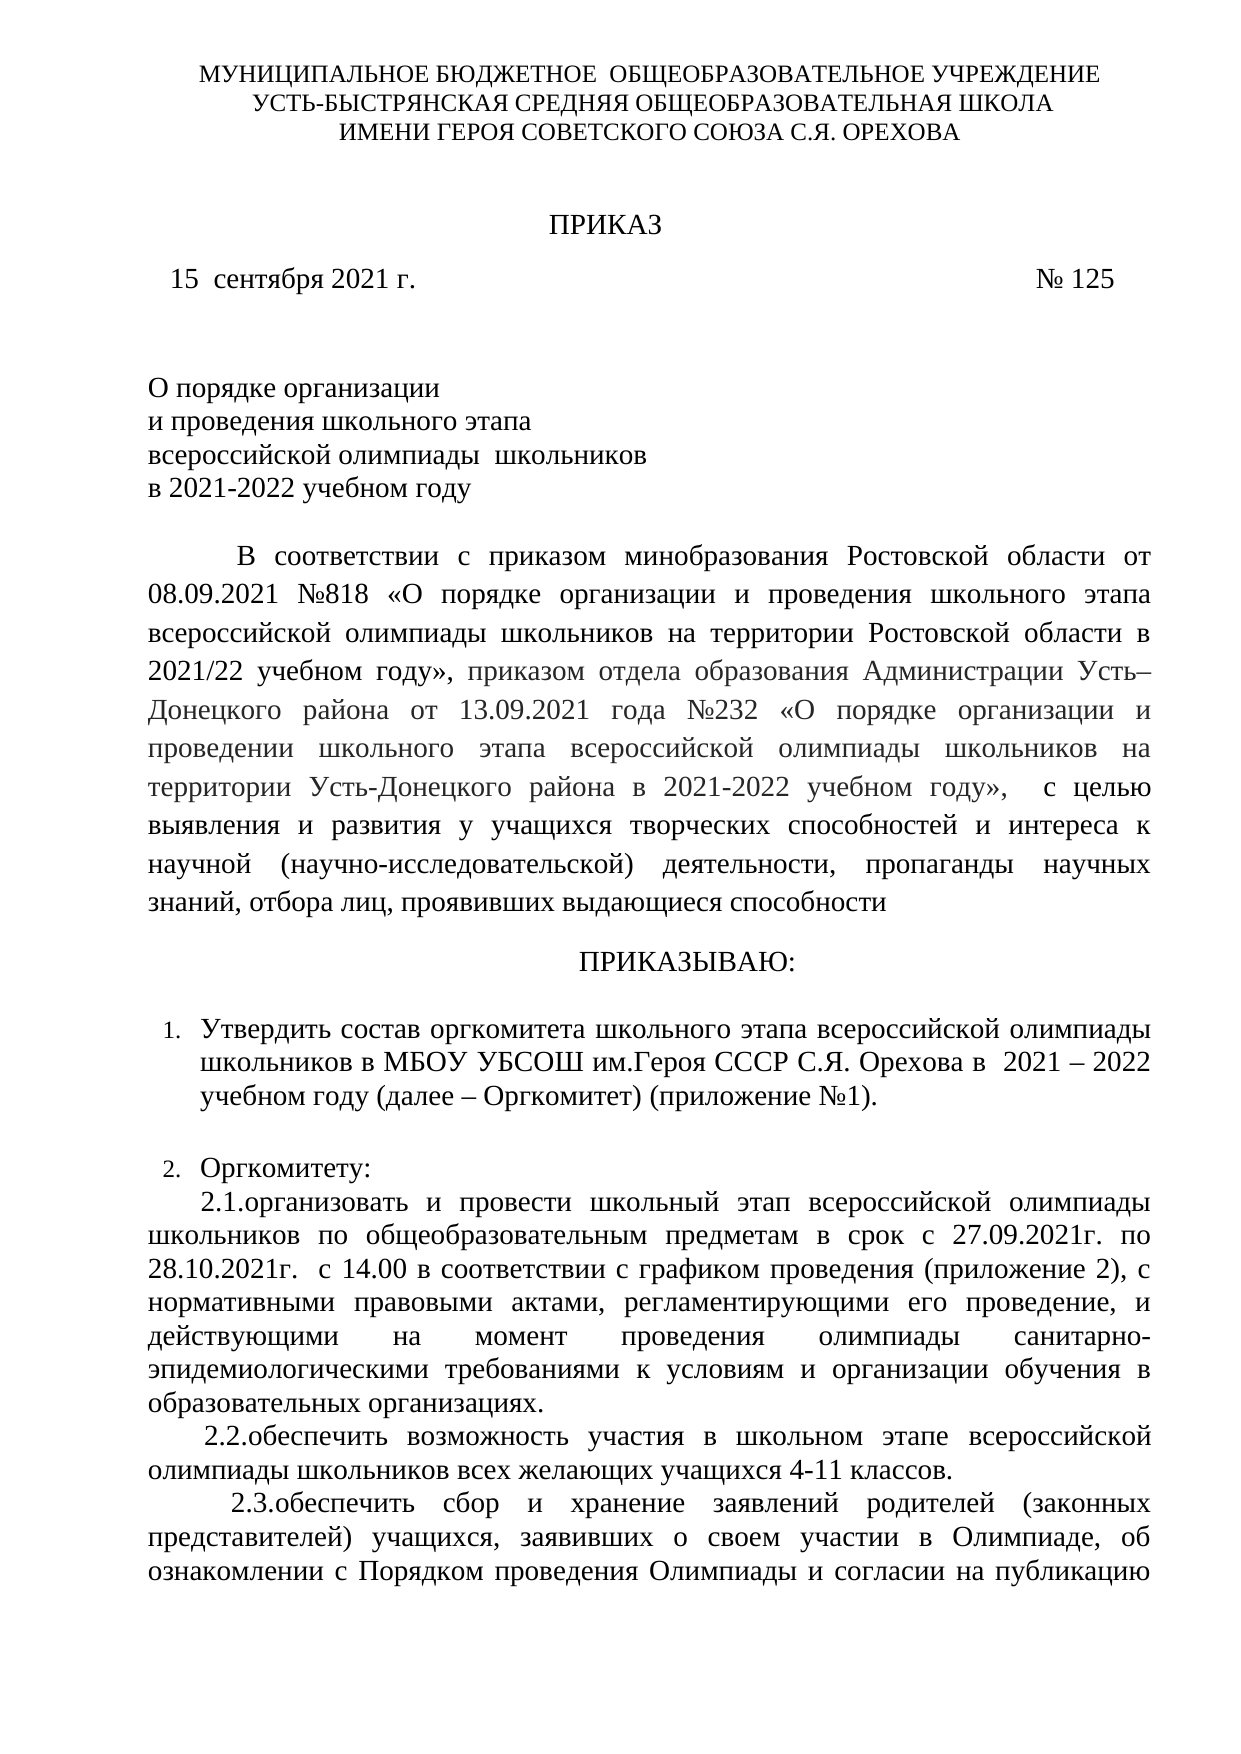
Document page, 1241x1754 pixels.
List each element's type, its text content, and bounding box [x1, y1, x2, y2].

list В соответствии с приказом минобразования Ростовской области от 08.09.2021 №818 «О порядке организации и проведения школьного этапа всероссийской олимпиады школьников на территории Ростовской области в 2021/22 учебном году», приказом отдела образования Администрации Усть–Донецкого района от 13.09.2021 года №232 «О порядке организации и проведении школьного этапа всероссийской олимпиады школьников на территории Усть-Донецкого района в 2021-2022 учебном году», с целью выявления и развития у учащихся творческих способностей и интереса к научной (научно-исследовательской) деятельности, пропаганды научных знаний, отбора лиц, проявивших выдающиеся способности [148, 538, 1152, 918]
text всероссийской олимпиады школьников [148, 437, 1152, 471]
list Утвердить состав оргкомитета школьного этапа всероссийской олимпиады школьников в МБОУ УБСОШ им.Героя СССР С.Я. Орехова в 2021 – 2022 учебном году (далее – Оргкомитет) (приложение №1). [162, 1011, 1152, 1112]
text ПРИКАЗ [148, 207, 1152, 240]
text ИМЕНИ ГЕРОЯ СОВЕТСКОГО СОЮЗА С.Я. ОРЕХОВА [148, 117, 1152, 145]
text в 2021-2022 учебном году [148, 471, 1152, 504]
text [148, 1486, 1152, 1586]
text О порядке организации [148, 370, 1152, 403]
text 2.2.обеспечить возможность участия в школьном этапе всероссийской олимпиады школьников всех желающих учащихся 4-11 классов. [148, 1418, 1152, 1486]
text 2.1.организовать и провести школьный этап всероссийской олимпиады школьников по общеобразовательным предметам в срок с 27.09.2021г. по 28.10.2021г. с 14.00 в соответствии с графиком проведения (приложение 2), с нормативными правовыми актами, регламентирующими его проведение, и действующими на момент проведения олимпиады санитарно-эпидемиологическими требованиями к условиям и организации обучения в образовательных организациях. [148, 1184, 1152, 1418]
text МУНИЦИПАЛЬНОЕ БЮДЖЕТНОЕ ОБЩЕОБРАЗОВАТЕЛЬНОЕ УЧРЕЖДЕНИЕ [148, 59, 1152, 88]
list Оргкомитету: [162, 1150, 1152, 1184]
text 15 сентября 2021 г. № 125 [148, 261, 1152, 295]
text УСТЬ-БЫСТРЯНСКАЯ СРЕДНЯЯ ОБЩЕОБРАЗОВАТЕЛЬНАЯ ШКОЛА [148, 88, 1152, 117]
text и проведения школьного этапа [148, 403, 1152, 437]
text ПРИКАЗЫВАЮ: [223, 944, 1152, 977]
